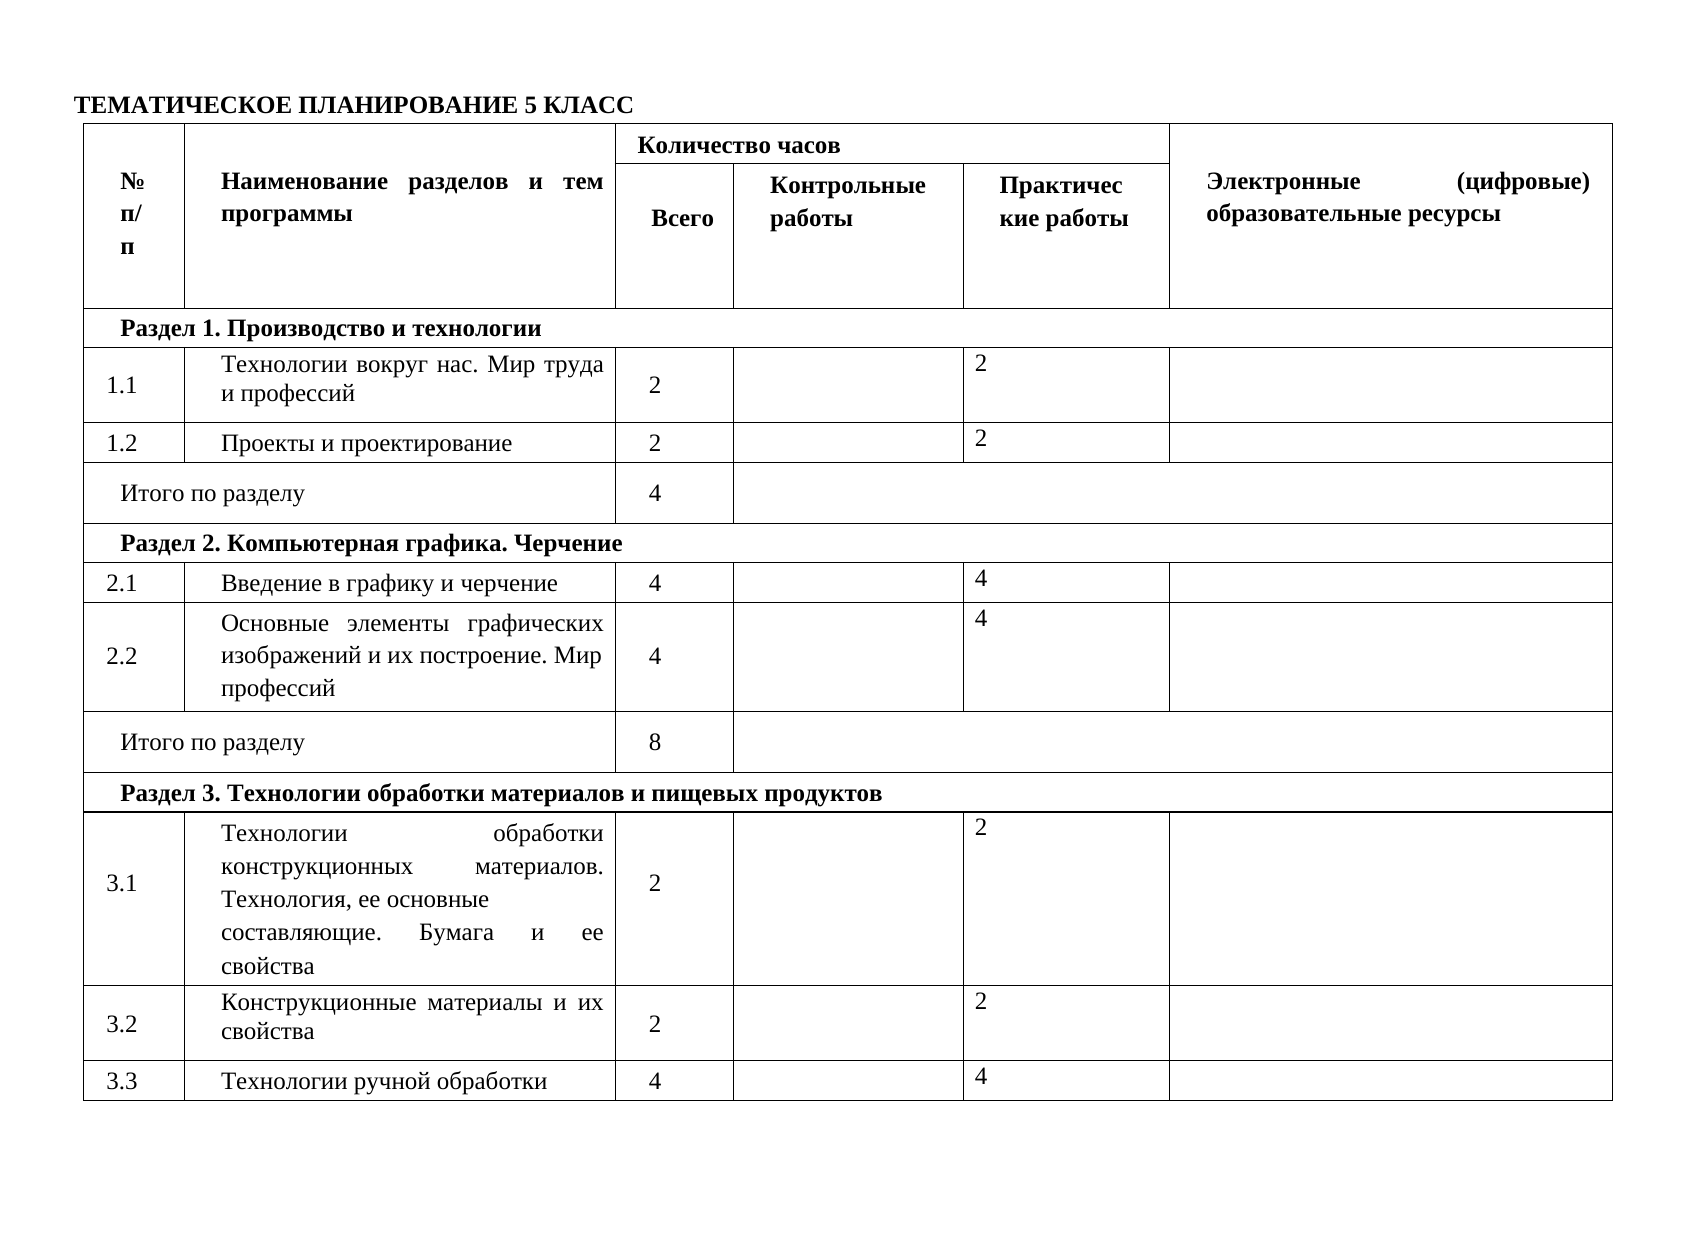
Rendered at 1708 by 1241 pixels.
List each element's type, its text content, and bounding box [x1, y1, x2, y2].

table_cell 2 [616, 813, 733, 985]
table_cell 1.2 [84, 423, 184, 462]
text ТЕМАТИЧЕСКОЕ ПЛАНИРОВАНИЕ 5 КЛАСС [74, 90, 1090, 119]
table_cell 3.1 [84, 813, 184, 985]
table_cell 2.1 [84, 563, 184, 602]
table_cell 2 [964, 813, 1169, 985]
table_cell 3.2 [84, 986, 184, 1060]
table_cell [734, 463, 1612, 522]
table_cell [1170, 1061, 1612, 1100]
table_cell Раздел 2. Компьютерная графика. Черчение [84, 524, 1612, 562]
table_cell 2 [616, 348, 733, 422]
table_cell 4 [616, 1061, 733, 1100]
table_header Наименование разделов и тем программы [185, 124, 615, 308]
table_cell Проекты и проектирование [185, 423, 615, 462]
table_cell Всего [616, 164, 733, 308]
table_cell 4 [616, 603, 733, 711]
table_cell 2 [964, 423, 1169, 462]
table_cell Раздел 1. Производство и технологии [84, 309, 1612, 347]
table_cell Технологии вокруг нас. Мир труда и профессий [185, 348, 615, 422]
table_cell Основные элементы графических изображений и их построение. Мир профессий [185, 603, 615, 711]
table_cell Технологии ручной обработки [185, 1061, 615, 1100]
table_cell 4 [964, 603, 1169, 711]
table_cell 2 [616, 423, 733, 462]
table_cell [1170, 563, 1612, 602]
table_cell Конструкционные материалы и их свойства [185, 986, 615, 1060]
table_cell Итого по разделу [84, 463, 615, 522]
table_cell [734, 348, 963, 422]
table_cell Технологии обработки конструкционных материалов. Технология, ее основные составляющие. Бумага и ее свойства [185, 813, 615, 985]
table_cell 3.3 [84, 1061, 184, 1100]
table_cell [1170, 986, 1612, 1060]
table_cell [734, 603, 963, 711]
table_cell Итого по разделу [84, 712, 615, 772]
table_cell 4 [964, 1061, 1169, 1100]
table_cell 2 [964, 986, 1169, 1060]
table_cell 8 [616, 712, 733, 772]
table_cell 2.2 [84, 603, 184, 711]
table_cell Практичес кие работы [964, 164, 1169, 308]
table_cell [734, 712, 1612, 772]
table_cell Контрольные работы [734, 164, 963, 308]
table_cell 2 [964, 348, 1169, 422]
table_cell [1170, 603, 1612, 711]
table_cell [1170, 348, 1612, 422]
table_cell [734, 423, 963, 462]
table_cell Раздел 3. Технологии обработки материалов и пищевых продуктов [84, 773, 1612, 811]
table_cell 4 [616, 563, 733, 602]
table_cell [734, 563, 963, 602]
table_cell 2 [616, 986, 733, 1060]
table_cell Введение в графику и черчение [185, 563, 615, 602]
table_cell [1170, 423, 1612, 462]
table_cell 4 [964, 563, 1169, 602]
table_cell 1.1 [84, 348, 184, 422]
table_cell [734, 986, 963, 1060]
table_header № п/п [84, 124, 184, 308]
table_cell [734, 813, 963, 985]
table_header Электронные (цифровые) образовательные ресурсы [1170, 124, 1612, 308]
table_header Количество часов [616, 124, 1169, 163]
table_cell 4 [616, 463, 733, 522]
table_cell [734, 1061, 963, 1100]
table_cell [1170, 813, 1612, 985]
